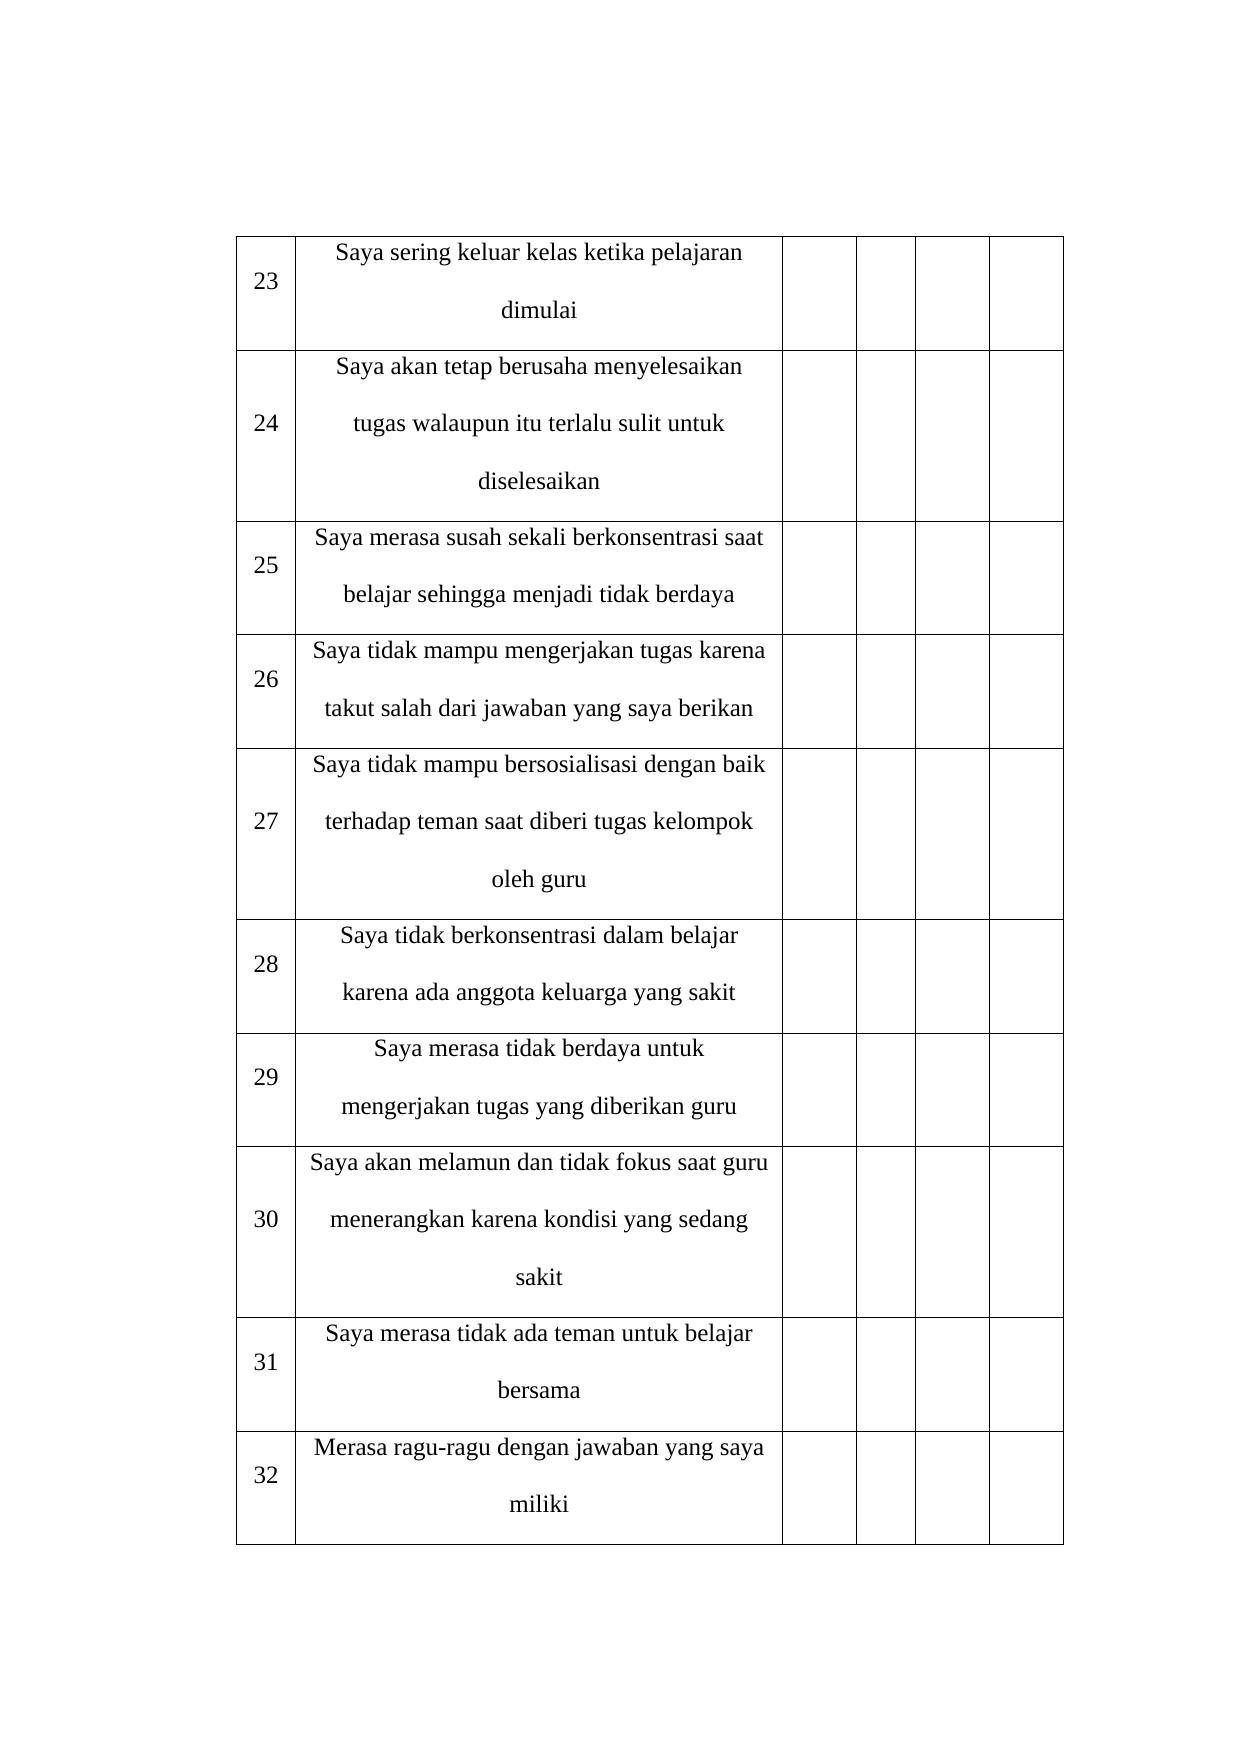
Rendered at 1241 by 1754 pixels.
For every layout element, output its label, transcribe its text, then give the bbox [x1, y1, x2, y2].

table_cell [990, 522, 1063, 634]
table_cell [783, 237, 856, 350]
table_cell [990, 920, 1063, 1032]
table_cell [783, 1318, 856, 1431]
table_cell [990, 351, 1063, 521]
table_cell 26 [237, 635, 295, 748]
table_cell Saya merasa susah sekali berkonsentrasi saat belajar sehingga menjadi tidak berdaya [296, 522, 782, 634]
table_cell [783, 351, 856, 521]
table_cell [916, 1034, 989, 1146]
table_cell [857, 1318, 915, 1431]
table_cell [916, 1318, 989, 1431]
table_cell [916, 1432, 989, 1544]
table_cell Merasa ragu-ragu dengan jawaban yang saya miliki [296, 1432, 782, 1544]
table_cell [916, 635, 989, 748]
table_cell [916, 920, 989, 1032]
table_cell Saya tidak mampu mengerjakan tugas karena takut salah dari jawaban yang saya berikan [296, 635, 782, 748]
table_cell [783, 1147, 856, 1317]
table_cell Saya tidak mampu bersosialisasi dengan baik terhadap teman saat diberi tugas kelompok oleh guru [296, 749, 782, 919]
table_cell [783, 635, 856, 748]
table_cell [916, 749, 989, 919]
table_cell Saya akan tetap berusaha menyelesaikan tugas walaupun itu terlalu sulit untuk diselesaikan [296, 351, 782, 521]
table_cell [990, 1432, 1063, 1544]
table_cell 30 [237, 1147, 295, 1317]
table_cell [857, 1034, 915, 1146]
table_cell Saya tidak berkonsentrasi dalam belajar karena ada anggota keluarga yang sakit [296, 920, 782, 1032]
table_cell [916, 522, 989, 634]
table_cell [783, 1034, 856, 1146]
table_cell Saya merasa tidak berdaya untuk mengerjakan tugas yang diberikan guru [296, 1034, 782, 1146]
table_cell [990, 1147, 1063, 1317]
table_cell [857, 635, 915, 748]
table_cell [857, 351, 915, 521]
table_cell [783, 522, 856, 634]
table_cell [990, 237, 1063, 350]
table_cell [783, 1432, 856, 1544]
table_cell 28 [237, 920, 295, 1032]
table_cell 25 [237, 522, 295, 634]
table_cell [990, 1318, 1063, 1431]
table_cell [857, 522, 915, 634]
table_cell 24 [237, 351, 295, 521]
table_cell 31 [237, 1318, 295, 1431]
table_cell 29 [237, 1034, 295, 1146]
table_cell [990, 1034, 1063, 1146]
table_cell [990, 635, 1063, 748]
table_cell [990, 749, 1063, 919]
table_cell [857, 237, 915, 350]
table_cell Saya akan melamun dan tidak fokus saat guru menerangkan karena kondisi yang sedang sakit [296, 1147, 782, 1317]
table_cell [857, 1147, 915, 1317]
table_cell [857, 920, 915, 1032]
table_cell [916, 351, 989, 521]
table_cell Saya sering keluar kelas ketika pelajaran dimulai [296, 237, 782, 350]
table_cell [857, 749, 915, 919]
table_cell 32 [237, 1432, 295, 1544]
table_cell [783, 749, 856, 919]
table_cell Saya merasa tidak ada teman untuk belajar bersama [296, 1318, 782, 1431]
table_cell [916, 237, 989, 350]
table_cell 23 [237, 237, 295, 350]
table_cell [857, 1432, 915, 1544]
table_cell [783, 920, 856, 1032]
table_cell 27 [237, 749, 295, 919]
table_cell [916, 1147, 989, 1317]
